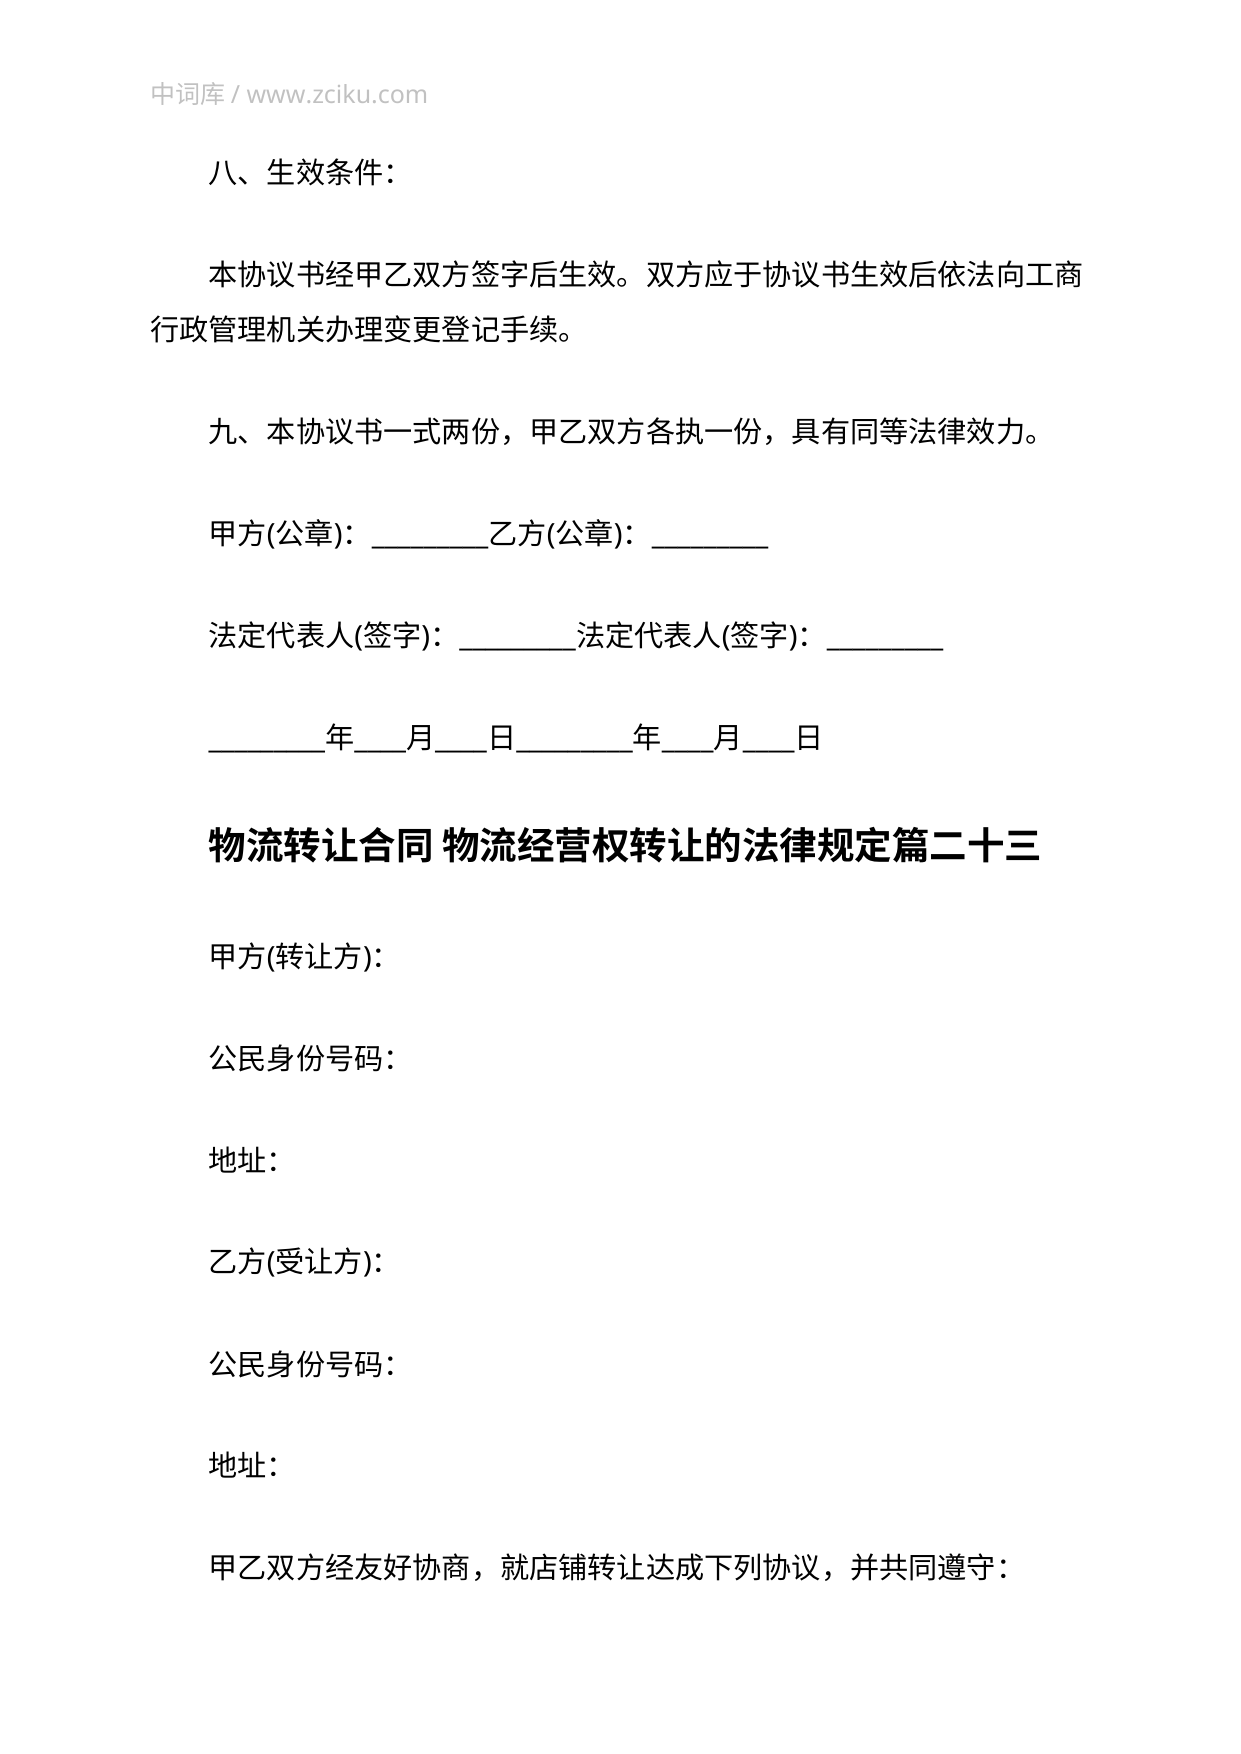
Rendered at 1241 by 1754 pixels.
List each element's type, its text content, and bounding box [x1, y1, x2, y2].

text 地址： [150, 1443, 1090, 1485]
text 甲方(公章)：_________乙方(公章)：_________ [150, 510, 1090, 553]
text _________年____月____日_________年____月____日 [150, 714, 1090, 757]
text 公民身份号码： [150, 1036, 1090, 1078]
text 甲方(转让方)： [150, 933, 1090, 976]
text 法定代表人(签字)：_________法定代表人(签字)：_________ [150, 612, 1090, 654]
text 地址： [150, 1137, 1090, 1179]
text 乙方(受让方)： [150, 1239, 1090, 1281]
text 物流转让合同 物流经营权转让的法律规定篇二十三 [150, 816, 1090, 870]
text 九、本协议书一式两份，甲乙双方各执一份，具有同等法律效力。 [150, 408, 1090, 451]
text 本协议书经甲乙双方签字后生效。双方应于协议书生效后依法向工商行政管理机关办理变更登记手续。 [150, 252, 1090, 349]
text 八、生效条件： [150, 150, 1090, 192]
text 公民身份号码： [150, 1341, 1090, 1383]
text 甲乙双方经友好协商，就店铺转让达成下列协议，并共同遵守： [150, 1544, 1090, 1587]
